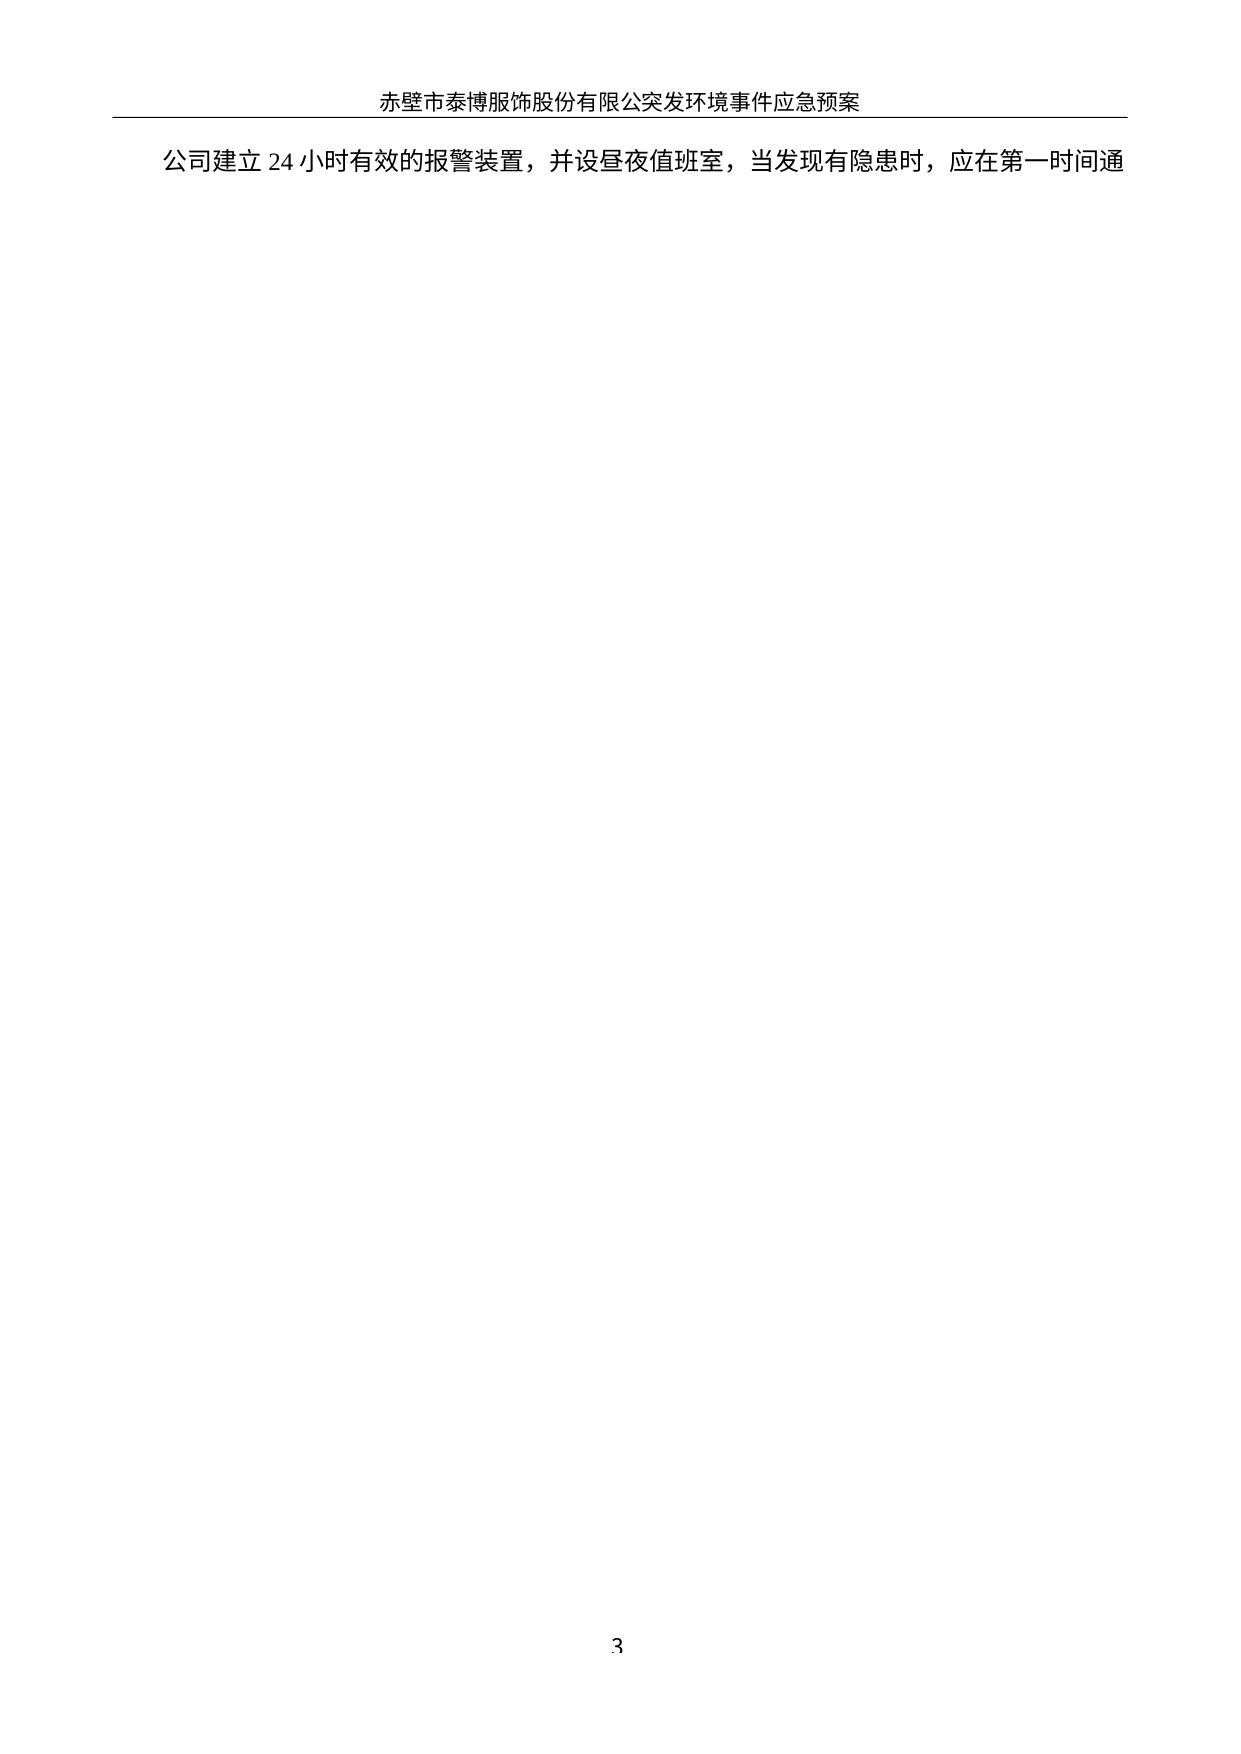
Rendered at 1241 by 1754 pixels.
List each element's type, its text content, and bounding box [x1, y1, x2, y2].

text 公司建立 24 小时有效的报警装置，并设昼夜值班室，当发现有隐患时，应在第一时间通 [162, 142, 1153, 178]
